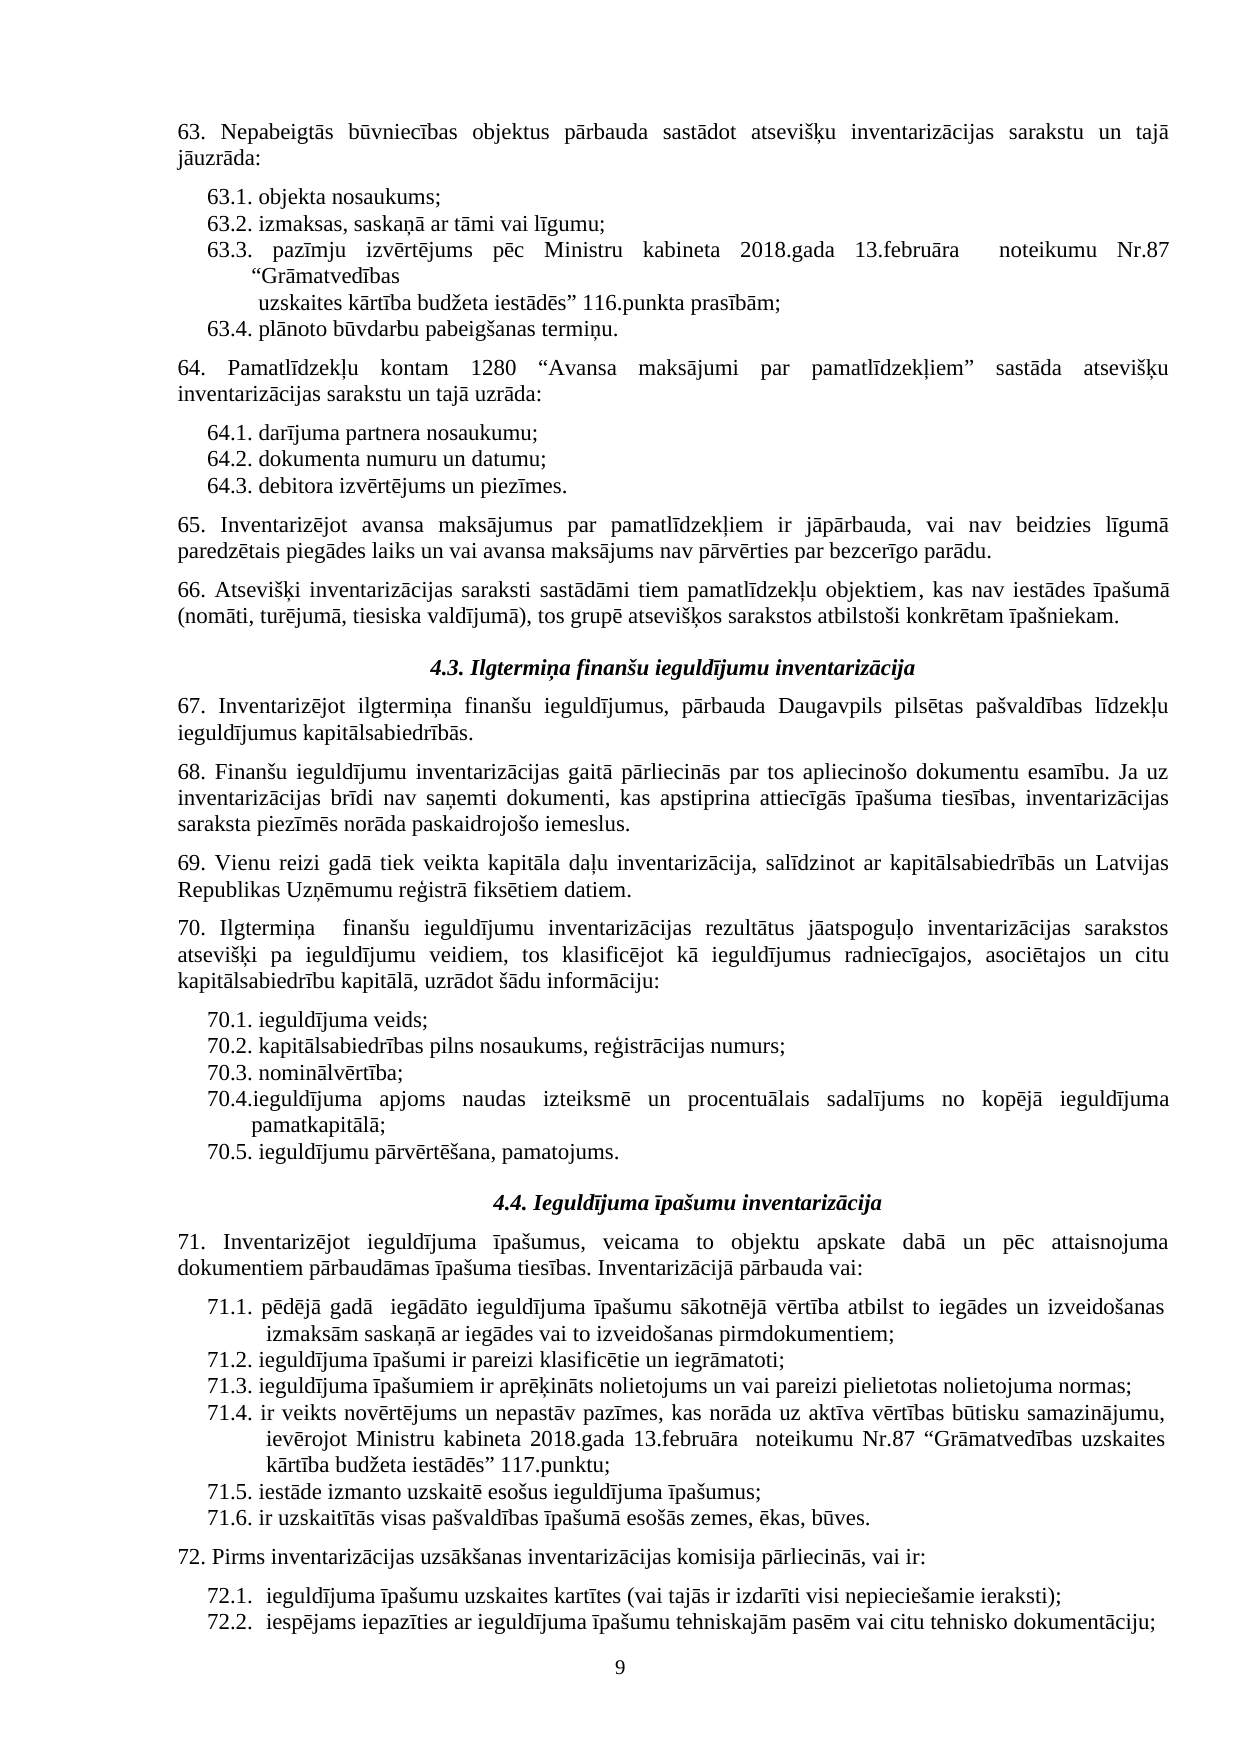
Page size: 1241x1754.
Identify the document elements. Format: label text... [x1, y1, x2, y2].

text 70.2. kapitālsabiedrības pilns nosaukums, reģistrācijas numurs; [207, 1032, 1171, 1059]
text 64. Pamatlīdzekļu kontam 1280 “Avansa maksājumi par pamatlīdzekļiem” sastāda atsevišķu inventarizācijas sarakstu un tajā uzrāda: [177, 354, 1171, 407]
text 63. Nepabeigtās būvniecības objektus pārbauda sastādot atsevišķu inventarizācijas sarakstu un tajā jāuzrāda: [177, 118, 1171, 171]
text 71.6. ir uzskaitītās visas pašvaldības īpašumā esošās zemes, ēkas, būves. [207, 1504, 1166, 1530]
text 63.2. izmaksas, saskaņā ar tāmi vai līgumu; [177, 210, 1171, 236]
text 71.3. ieguldījuma īpašumiem ir aprēķināts nolietojums un vai pareizi pielietotas nolietojuma normas; [207, 1372, 1166, 1399]
text 70.1. ieguldījuma veids; [207, 1006, 1171, 1032]
text 72. Pirms inventarizācijas uzsākšanas inventarizācijas komisija pārliecinās, vai ir: [177, 1543, 1171, 1569]
text 63.4. plānoto būvdarbu pabeigšanas termiņu. [177, 315, 1171, 341]
text 71. Inventarizējot ieguldījuma īpašumus, veicama to objektu apskate dabā un pēc attaisnojuma dokumentiem pārbaudāmas īpašuma tiesības. Inventarizācijā pārbauda vai: [177, 1228, 1171, 1281]
text 4.3. Ilgtermiņa finanšu ieguldījumu inventarizācija [177, 654, 1171, 680]
text 71.5. iestāde izmanto uzskaitē esošus ieguldījuma īpašumus; [207, 1478, 1166, 1504]
text 66. Atsevišķi inventarizācijas saraksti sastādāmi tiem pamatlīdzekļu objektiem, kas nav iestādes īpašumā (nomāti, turējumā, tiesiska valdījumā), tos grupē atsevišķos sarakstos atbilstoši konkrētam īpašniekam. [177, 576, 1171, 629]
text 63.3. pazīmju izvērtējums pēc Ministru kabineta 2018.gada 13.februāra noteikumu Nr.87 “Grāmatvedības [207, 236, 1171, 289]
text 64.3. debitora izvērtējums un piezīmes. [207, 472, 1171, 498]
text 71.2. ieguldījuma īpašumi ir pareizi klasificētie un iegrāmatoti; [207, 1346, 1166, 1372]
list iespējams iepazīties ar ieguldījuma īpašumu tehniskajām pasēm vai citu tehnisko dokumentāciju; [207, 1608, 1166, 1634]
text 70.4.ieguldījuma apjoms naudas izteiksmē un procentuālais sadalījums no kopējā ieguldījuma pamatkapitālā; [207, 1085, 1171, 1138]
text 71.4. ir veikts novērtējums un nepastāv pazīmes, kas norāda uz aktīva vērtības būtisku samazinājumu, ievērojot Ministru kabineta 2018.gada 13.februāra noteikumu Nr.87 “Grāmatvedības uzskaites kārtība budžeta iestādēs” 117.punktu; [207, 1399, 1166, 1478]
text 4.4. Ieguldījuma īpašumu inventarizācija [207, 1189, 1171, 1216]
text 64.2. dokumenta numuru un datumu; [207, 446, 1171, 472]
text 64.1. darījuma partnera nosaukumu; [207, 419, 1171, 446]
text 68. Finanšu ieguldījumu inventarizācijas gaitā pārliecinās par tos apliecinošo dokumentu esamību. Ja uz inventarizācijas brīdi nav saņemti dokumenti, kas apstiprina attiecīgās īpašuma tiesības, inventarizācijas saraksta piezīmēs norāda paskaidrojošo iemeslus. [177, 758, 1171, 837]
text uzskaites kārtība budžeta iestādēs” 116.punkta prasībām; [207, 289, 1171, 315]
text 71.1. pēdējā gadā iegādāto ieguldījuma īpašumu sākotnējā vērtība atbilst to iegādes un izveidošanas izmaksām saskaņā ar iegādes vai to izveidošanas pirmdokumentiem; [207, 1293, 1166, 1346]
text 70.5. ieguldījumu pārvērtēšana, pamatojums. [207, 1138, 1171, 1164]
text 65. Inventarizējot avansa maksājumus par pamatlīdzekļiem ir jāpārbauda, vai nav beidzies līgumā paredzētais piegādes laiks un vai avansa maksājums nav pārvērties par bezcerīgo parādu. [177, 511, 1171, 563]
text 70.3. nominālvērtība; [207, 1059, 1171, 1085]
text 63.1. objekta nosaukums; [177, 183, 1171, 210]
text 70. Ilgtermiņa finanšu ieguldījumu inventarizācijas rezultātus jāatspoguļo inventarizācijas sarakstos atsevišķi pa ieguldījumu veidiem, tos klasificējot kā ieguldījumus radniecīgajos, asociētajos un citu kapitālsabiedrību kapitālā, uzrādot šādu informāciju: [177, 914, 1171, 993]
text 69. Vienu reizi gadā tiek veikta kapitāla daļu inventarizācija, salīdzinot ar kapitālsabiedrībās un Latvijas Republikas Uzņēmumu reģistrā fiksētiem datiem. [177, 849, 1171, 902]
text 67. Inventarizējot ilgtermiņa finanšu ieguldījumus, pārbauda Daugavpils pilsētas pašvaldības līdzekļu ieguldījumus kapitālsabiedrībās. [177, 692, 1171, 745]
list ieguldījuma īpašumu uzskaites kartītes (vai tajās ir izdarīti visi nepieciešamie ieraksti); [207, 1582, 1166, 1608]
